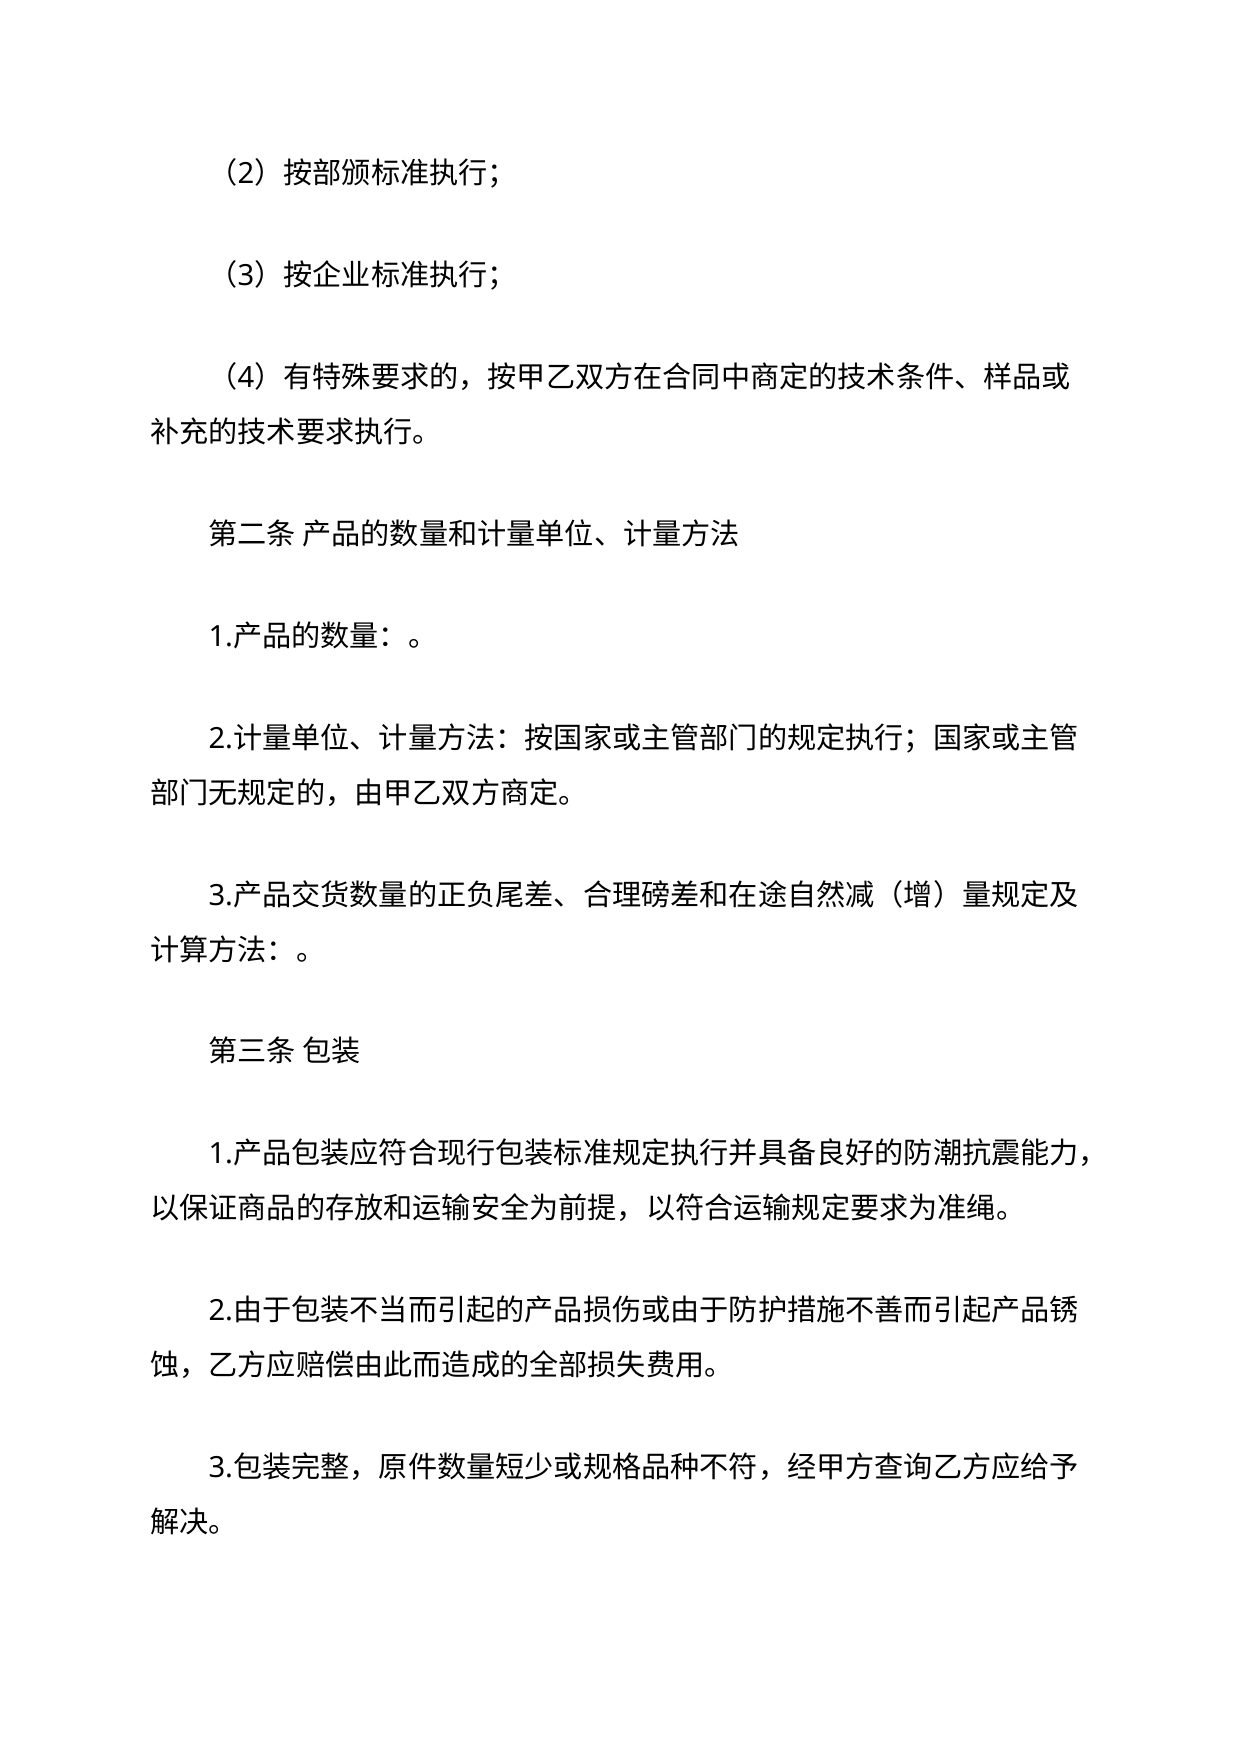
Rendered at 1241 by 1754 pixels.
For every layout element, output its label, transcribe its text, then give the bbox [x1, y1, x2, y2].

text 1.产品包装应符合现行包装标准规定执行并具备良好的防潮抗震能力，以保证商品的存放和运输安全为前提，以符合运输规定要求为准绳。 [150, 1130, 1090, 1227]
text 第三条 包装 [150, 1028, 1090, 1070]
text （4）有特殊要求的，按甲乙双方在合同中商定的技术条件、样品或补充的技术要求执行。 [150, 354, 1090, 451]
text 3.产品交货数量的正负尾差、合理磅差和在途自然减（增）量规定及计算方法：。 [150, 871, 1090, 968]
text 第二条 产品的数量和计量单位、计量方法 [150, 511, 1090, 553]
text 2.由于包装不当而引起的产品损伤或由于防护措施不善而引起产品锈蚀，乙方应赔偿由此而造成的全部损失费用。 [150, 1287, 1090, 1384]
text 2.计量单位、计量方法：按国家或主管部门的规定执行；国家或主管部门无规定的，由甲乙双方商定。 [150, 714, 1090, 812]
text （2）按部颁标准执行； [150, 150, 1090, 192]
text （3）按企业标准执行； [150, 252, 1090, 294]
text 1.产品的数量：。 [150, 612, 1090, 655]
text 3.包装完整，原件数量短少或规格品种不符，经甲方查询乙方应给予解决。 [150, 1443, 1090, 1541]
